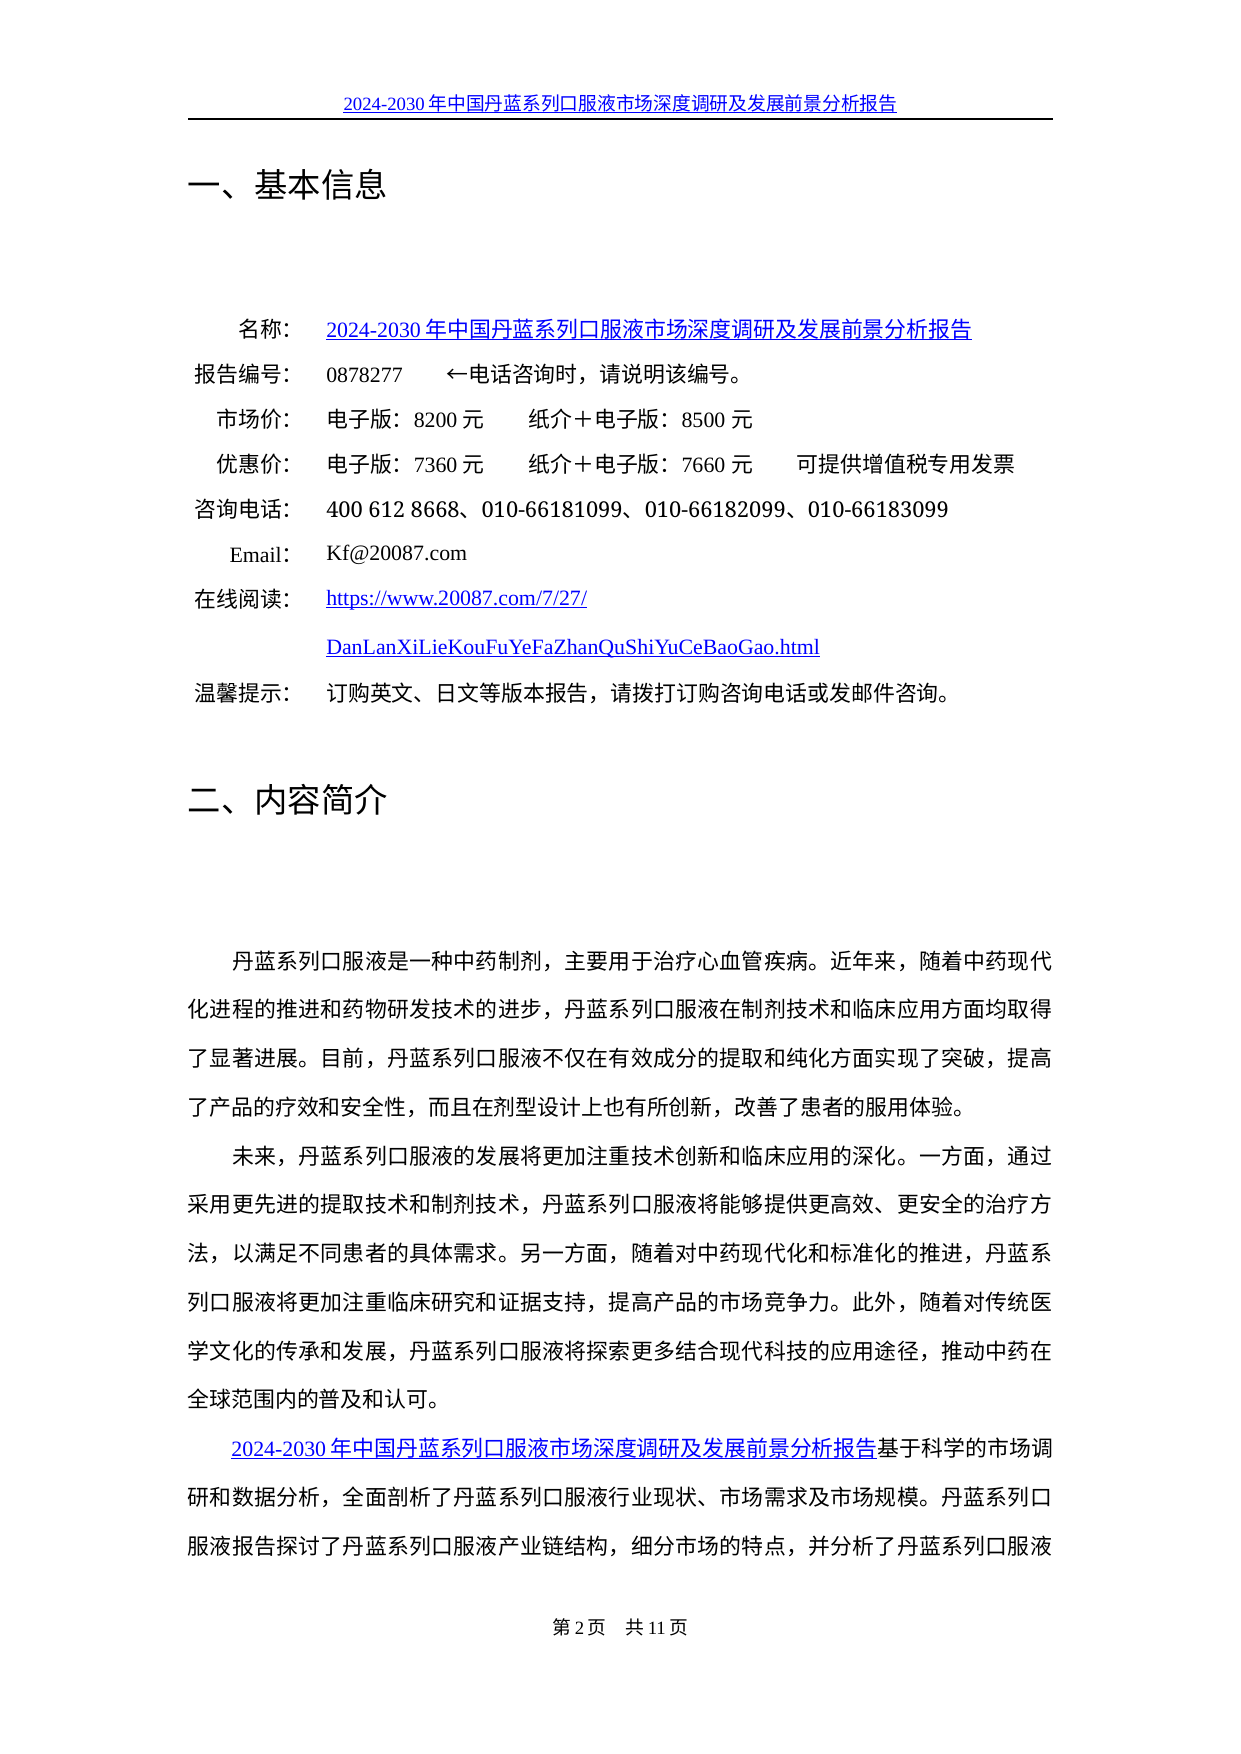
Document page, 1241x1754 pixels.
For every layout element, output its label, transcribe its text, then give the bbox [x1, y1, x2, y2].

table_header 名称： [167, 312, 315, 357]
table_cell 在线阅读： [167, 582, 315, 675]
table_cell [315, 582, 1073, 675]
table_cell Kf@20087.com [315, 537, 1073, 582]
table_cell 温馨提示： [167, 675, 315, 720]
title 二、内容简介 [187, 766, 1053, 831]
table_cell 市场价： [167, 402, 315, 447]
table_cell 报告编号： [167, 357, 315, 402]
table_cell 咨询电话： [167, 492, 315, 537]
table_cell Email： [167, 537, 315, 582]
title 一、基本信息 [187, 150, 1053, 215]
table_cell 订购英文、日文等版本报告，请拨打订购咨询电话或发邮件咨询。 [315, 675, 1073, 720]
table_cell 400 612 8668、010-66181099、010-66182099、010-66183099 [315, 492, 1073, 537]
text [187, 943, 1053, 1561]
table_cell 优惠价： [167, 447, 315, 492]
table_cell 电子版：8200 元 纸介＋电子版：8500 元 [315, 402, 1073, 447]
table_cell 0878277 ←电话咨询时，请说明该编号。 [315, 357, 1073, 402]
table_header 2024-2030年中国丹蓝系列口服液市场深度调研及发展前景分析报告 [315, 312, 1073, 357]
table_cell 电子版：7360 元 纸介＋电子版：7660 元 可提供增值税专用发票 [315, 447, 1073, 492]
